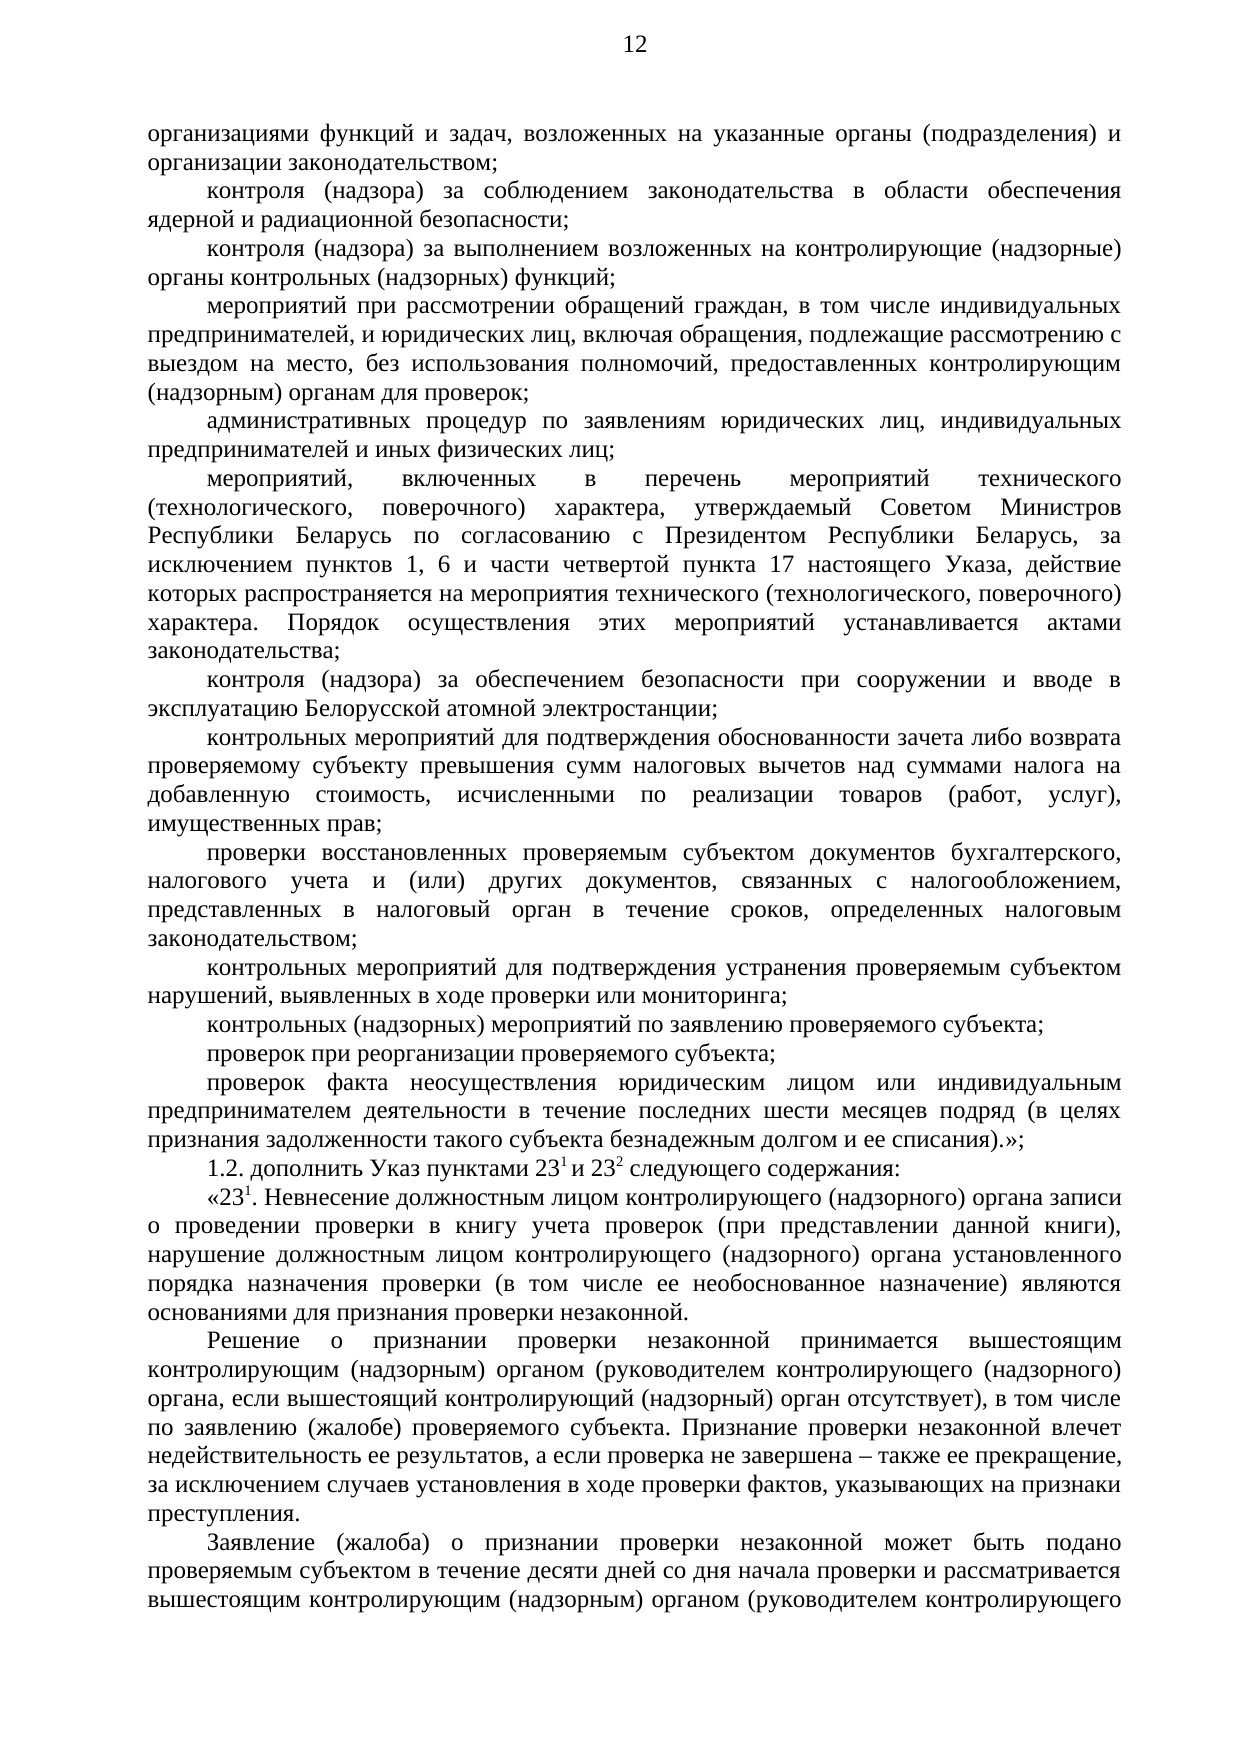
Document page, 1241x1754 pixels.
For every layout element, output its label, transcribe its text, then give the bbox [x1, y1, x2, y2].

text Решение о признании проверки незаконной принимается вышестоящим контролирующим (надзорным) органом (руководителем контролирующего (надзорного) органа, если вышестоящий контролирующий (надзорный) орган отсутствует), в том числе по заявлению (жалобе) проверяемого субъекта. Признание проверки незаконной влечет недействительность ее результатов, а если проверка не завершена – также ее прекращение, за исключением случаев установления в ходе проверки фактов, указывающих на признаки преступления. [147, 1326, 1122, 1527]
text контрольных мероприятий для подтверждения обоснованности зачета либо возврата проверяемому субъекту превышения сумм налоговых вычетов над суммами налога на добавленную стоимость, исчисленными по реализации товаров (работ, услуг), имущественных прав; [147, 722, 1122, 837]
text мероприятий, включенных в перечень мероприятий технического (технологического, поверочного) характера, утверждаемый Советом Министров Республики Беларусь по согласованию с Президентом Республики Беларусь, за исключением пунктов 1, 6 и части четвертой пункта 17 настоящего Указа, действие которых распространяется на мероприятия технического (технологического, поверочного) характера. Порядок осуществления этих мероприятий устанавливается актами законодательства; [147, 463, 1122, 664]
text контроля (надзора) за соблюдением законодательства в области обеспечения ядерной и радиационной безопасности; [147, 176, 1122, 233]
text контроля (надзора) за выполнением возложенных на контролирующие (надзорные) органы контрольных (надзорных) функций; [147, 233, 1122, 291]
text «231. Невнесение должностным лицом контролирующего (надзорного) органа записи о проведении проверки в книгу учета проверок (при представлении данной книги), нарушение должностным лицом контролирующего (надзорного) органа установленного порядка назначения проверки (в том числе ее необоснованное назначение) являются основаниями для признания проверки незаконной. [147, 1182, 1122, 1326]
text контрольных мероприятий для подтверждения устранения проверяемым субъектом нарушений, выявленных в ходе проверки или мониторинга; [147, 952, 1122, 1009]
text контрольных (надзорных) мероприятий по заявлению проверяемого субъекта; [147, 1009, 1122, 1038]
text проверки восстановленных проверяемым субъектом документов бухгалтерского, налогового учета и (или) других документов, связанных с налогообложением, представленных в налоговый орган в течение сроков, определенных налоговым законодательством; [147, 837, 1122, 952]
text мероприятий при рассмотрении обращений граждан, в том числе индивидуальных предпринимателей, и юридических лиц, включая обращения, подлежащие рассмотрению с выездом на место, без использования полномочий, предоставленных контролирующим (надзорным) органам для проверок; [147, 291, 1122, 406]
text 1.2. дополнить Указ пунктами 231 и 232 следующего содержания: [147, 1153, 1122, 1182]
text проверок при реорганизации проверяемого субъекта; [147, 1038, 1122, 1067]
text проверок факта неосуществления юридическим лицом или индивидуальным предпринимателем деятельности в течение последних шести месяцев подряд (в целях признания задолженности такого субъекта безнадежным долгом и ее списания).»; [147, 1067, 1122, 1153]
text административных процедур по заявлениям юридических лиц, индивидуальных предпринимателей и иных физических лиц; [147, 406, 1122, 463]
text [147, 118, 1122, 176]
text контроля (надзора) за обеспечением безопасности при сооружении и вводе в эксплуатацию Белорусской атомной электростанции; [147, 664, 1122, 722]
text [147, 1527, 1122, 1613]
